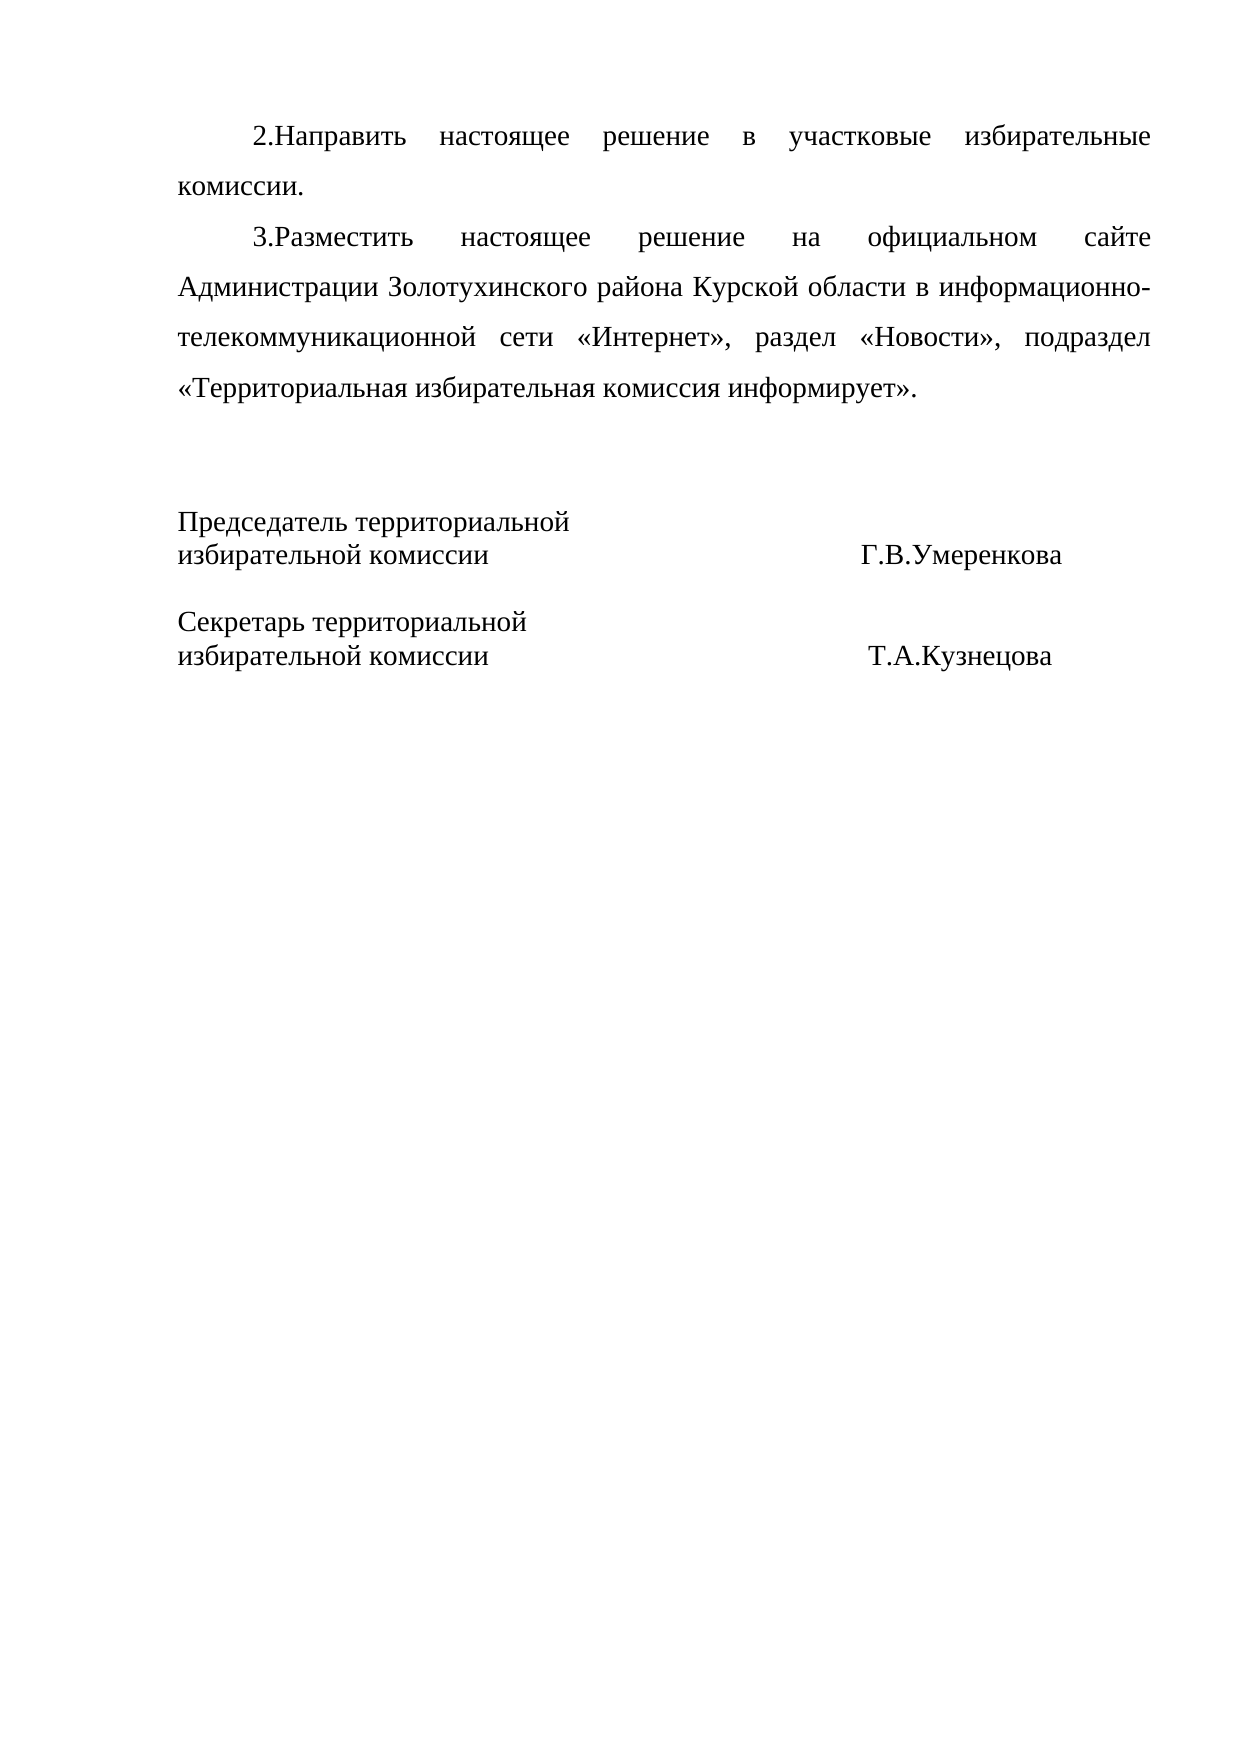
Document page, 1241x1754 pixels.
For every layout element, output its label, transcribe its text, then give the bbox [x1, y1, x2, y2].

text Секретарь территориальной [177, 604, 1152, 638]
text 2.Направить настоящее решение в участковые избирательные комиссии. [177, 118, 1152, 202]
text избирательной комиссии Т.А.Кузнецова [177, 638, 1152, 672]
text 3.Разместить настоящее решение на официальном сайте Администрации Золотухинского района Курской области в информационно-телекоммуникационной сети «Интернет», раздел «Новости», подраздел «Территориальная избирательная комиссия информирует». [177, 219, 1152, 403]
text Председатель территориальной [177, 504, 1152, 537]
text избирательной комиссии Г.В.Умеренкова [177, 537, 1152, 571]
